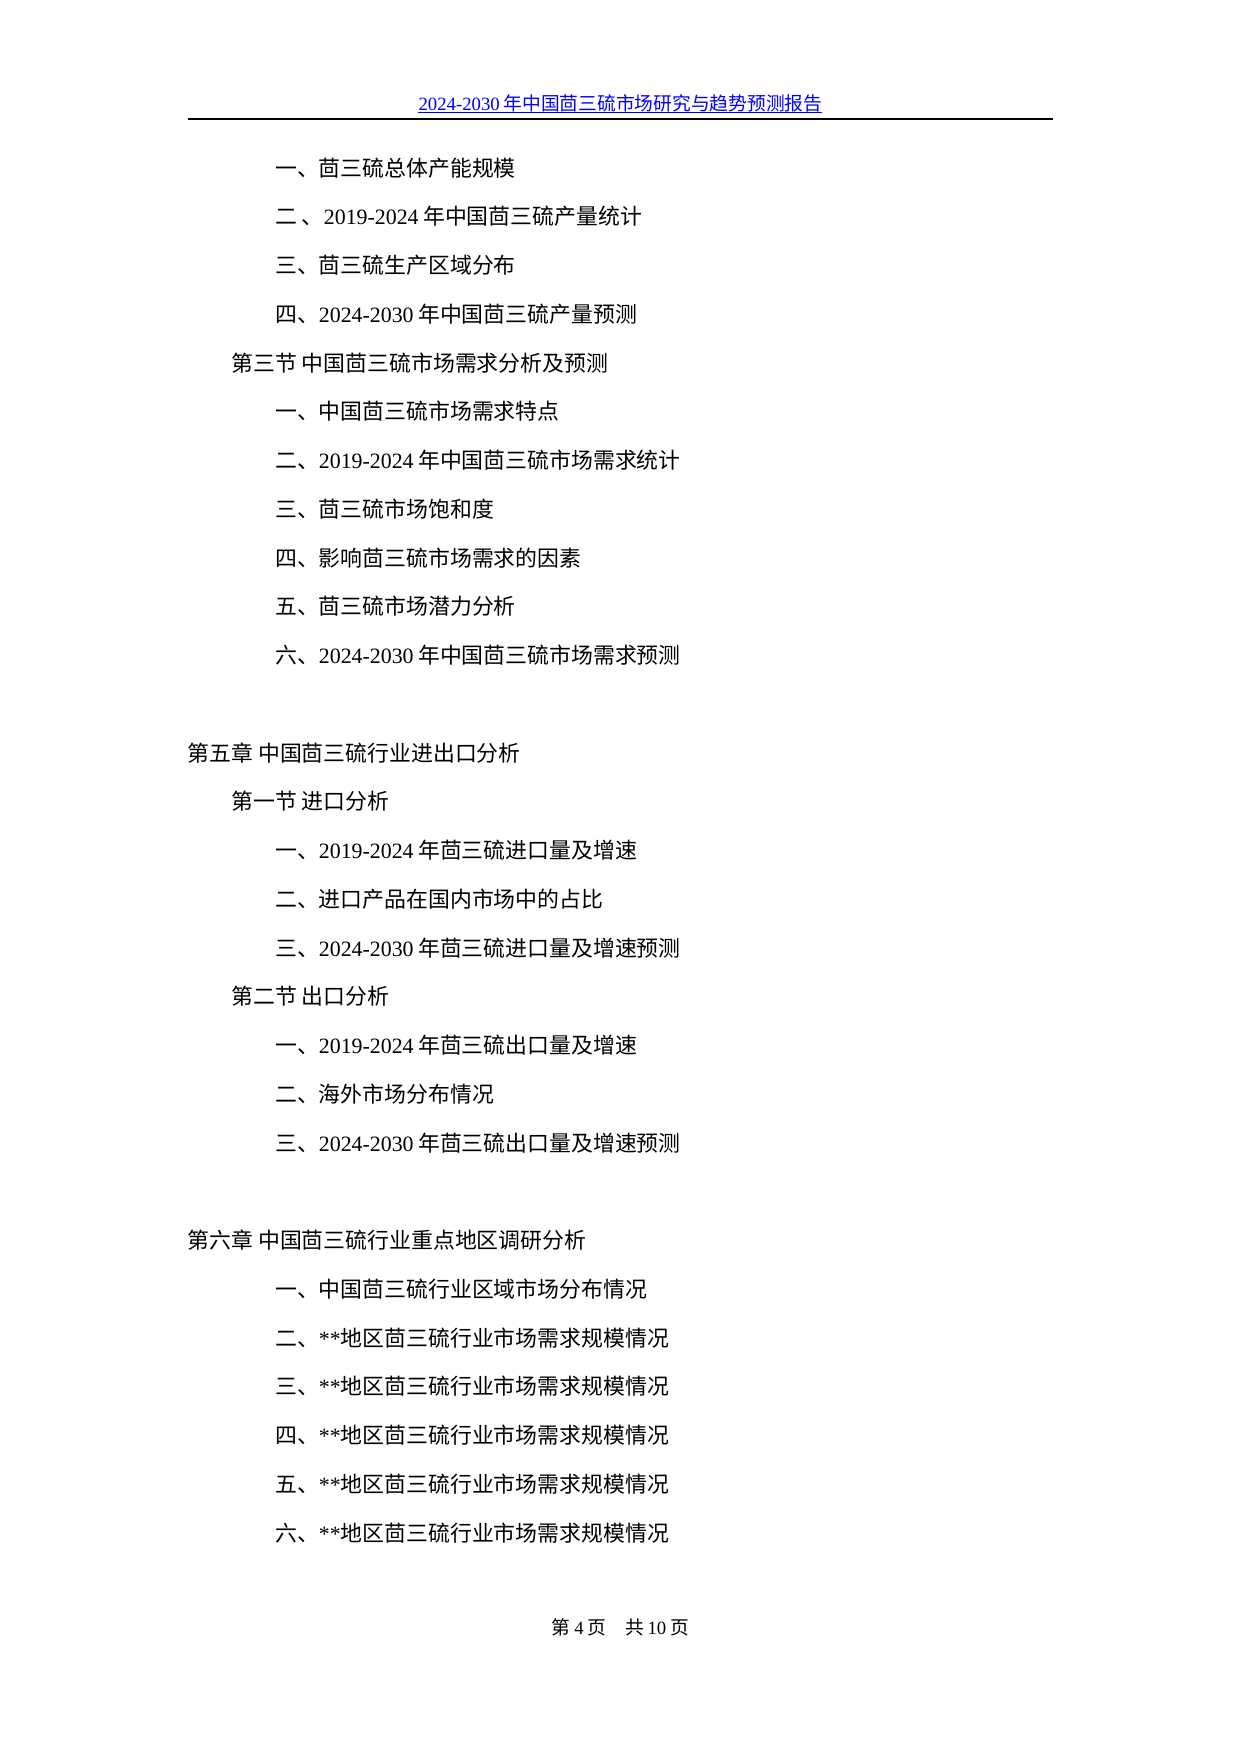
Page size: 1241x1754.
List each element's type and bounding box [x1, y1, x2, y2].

text [187, 150, 1053, 1548]
